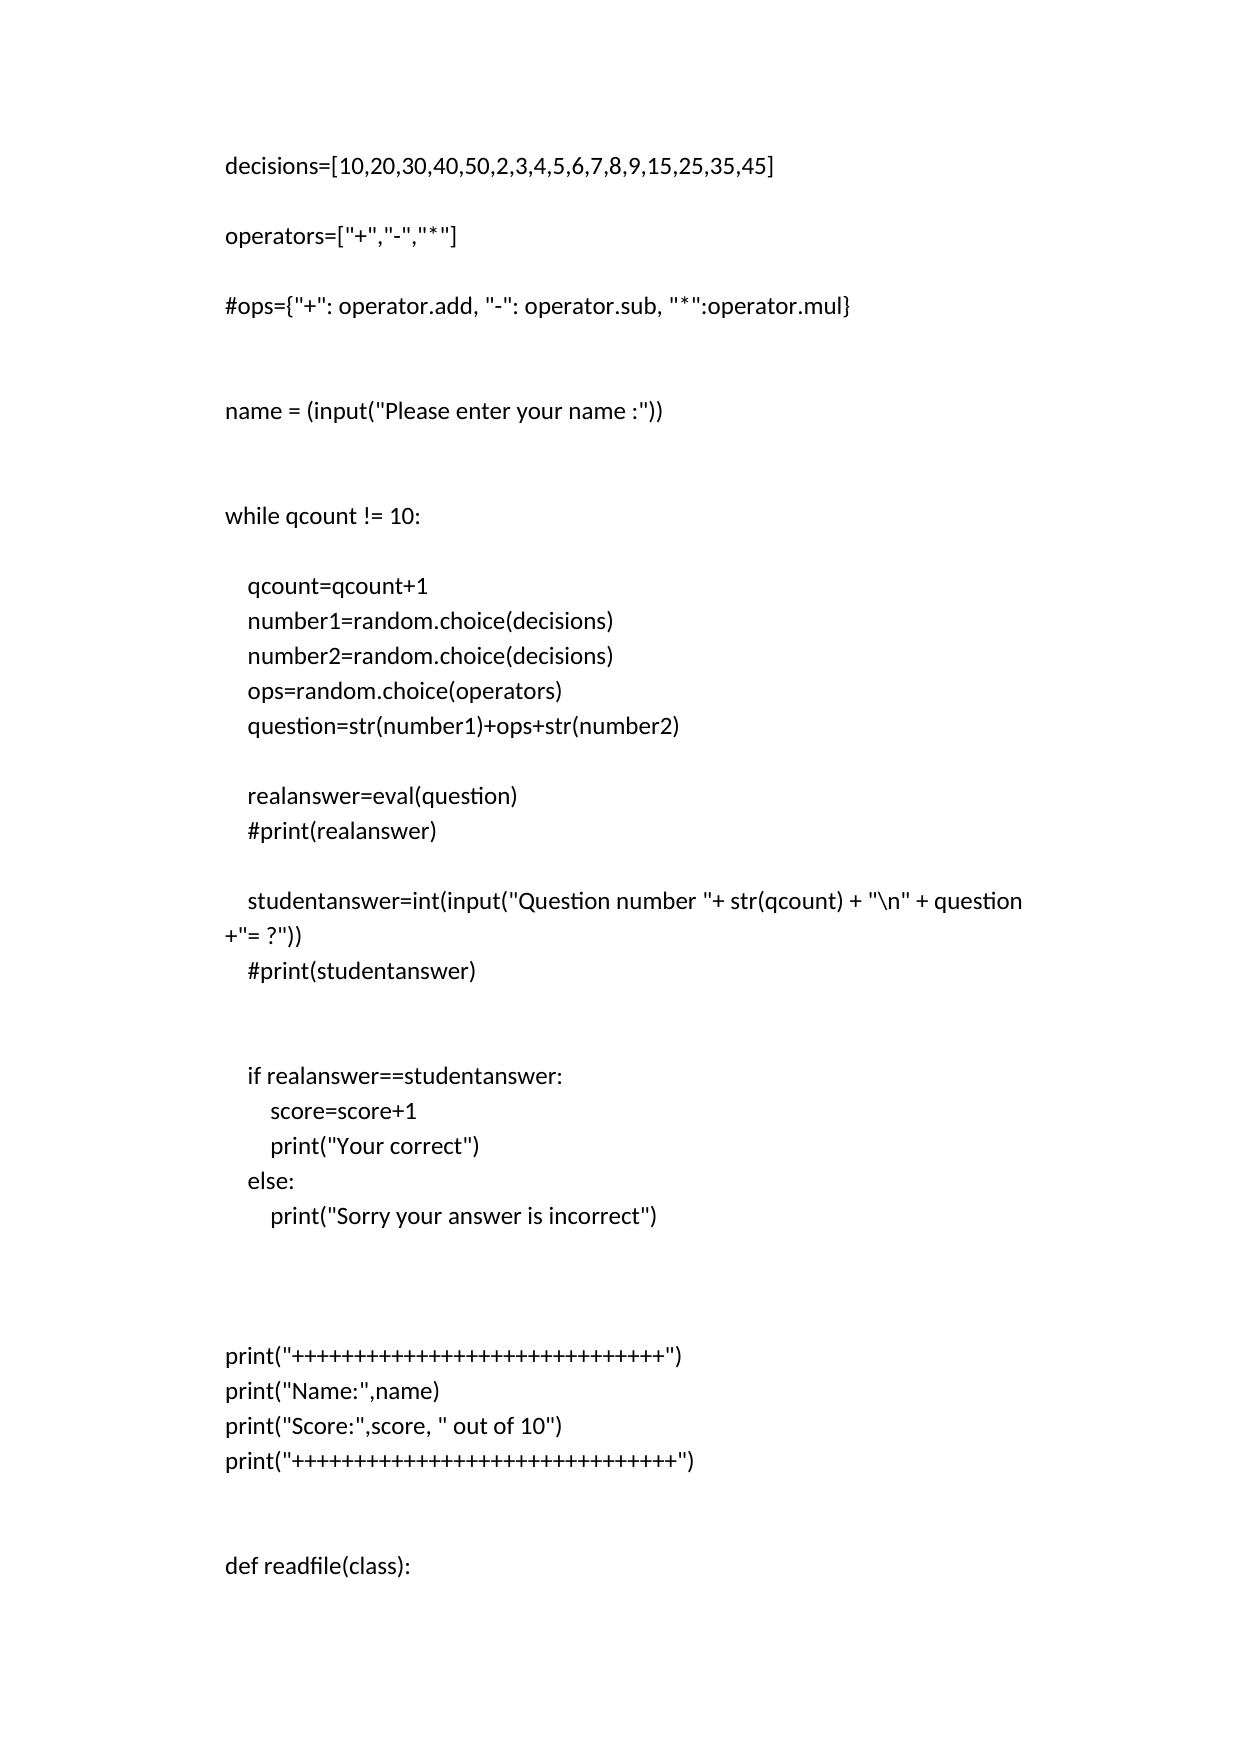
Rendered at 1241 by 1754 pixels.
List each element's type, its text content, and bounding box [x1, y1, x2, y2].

list question=str(number1)+ops+str(number2) [225, 710, 1090, 741]
list print("Name:",name) [225, 1375, 1090, 1406]
list print("Sorry your answer is incorrect") [225, 1200, 1090, 1231]
list number1=random.choice(decisions) [225, 605, 1090, 636]
list print("+++++++++++++++++++++++++++++++") [225, 1445, 1090, 1476]
list score=score+1 [225, 1095, 1090, 1126]
list def readfile(class): [225, 1550, 1090, 1581]
list realanswer=eval(question) [225, 780, 1090, 811]
list print("Your correct") [225, 1130, 1090, 1161]
list else: [225, 1165, 1090, 1196]
list studentanswer=int(input("Question number "+ str(qcount) + "\n" + question +"= ?")) [225, 885, 1090, 951]
list name = (input("Please enter your name :")) [225, 395, 1090, 426]
list ops=random.choice(operators) [225, 675, 1090, 706]
list #ops={"+": operator.add, "-": operator.sub, "*":operator.mul} [225, 290, 1090, 321]
list decisions=[10,20,30,40,50,2,3,4,5,6,7,8,9,15,25,35,45] [225, 150, 1090, 181]
list qcount=qcount+1 [225, 570, 1090, 601]
list operators=["+","-","*"] [225, 220, 1090, 251]
list if realanswer==studentanswer: [225, 1060, 1090, 1091]
list number2=random.choice(decisions) [225, 640, 1090, 671]
list print("Score:",score, " out of 10") [225, 1410, 1090, 1441]
list #print(realanswer) [225, 815, 1090, 846]
list print("++++++++++++++++++++++++++++++") [225, 1340, 1090, 1371]
list while qcount != 10: [225, 500, 1090, 531]
list #print(studentanswer) [225, 955, 1090, 986]
